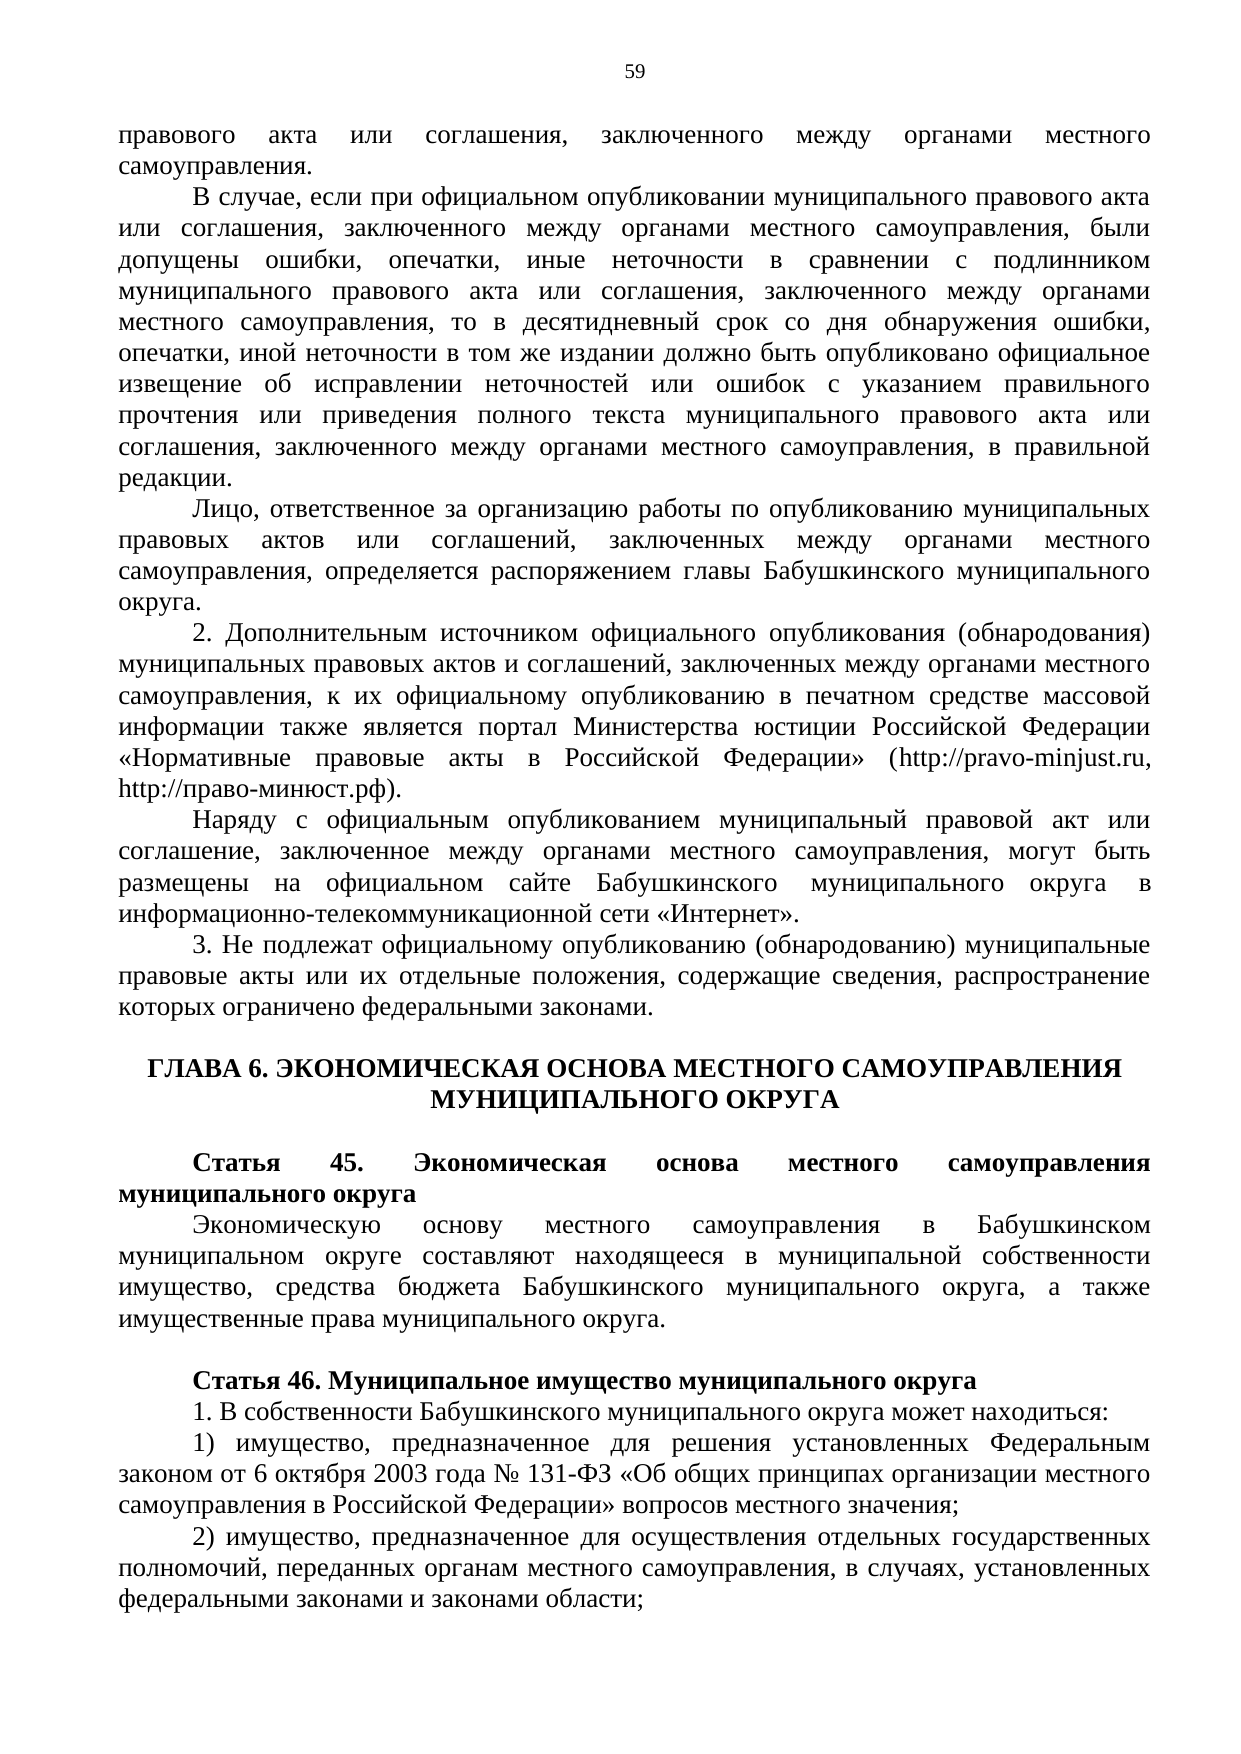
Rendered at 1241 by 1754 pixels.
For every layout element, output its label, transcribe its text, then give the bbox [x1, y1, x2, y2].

text 3. Не подлежат официальному опубликованию (обнародованию) муниципальные правовые акты или их отдельные положения, содержащие сведения, распространение которых ограничено федеральными законами. [118, 928, 1152, 1021]
text ГЛАВА 6. ЭКОНОМИЧЕСКАЯ ОСНОВА МЕСТНОГО САМОУПРАВЛЕНИЯ МУНИЦИПАЛЬНОГО ОКРУГА [118, 1052, 1152, 1115]
text Статья 46. Муниципальное имущество муниципального округа [118, 1364, 1152, 1395]
text Лицо, ответственное за организацию работы по опубликованию муниципальных правовых актов или соглашений, заключенных между органами местного самоуправления, определяется распоряжением главы Бабушкинского муниципального округа. [118, 492, 1152, 616]
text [118, 118, 1152, 180]
text 2) имущество, предназначенное для осуществления отдельных государственных полномочий, переданных органам местного самоуправления, в случаях, установленных федеральными законами и законами области; [118, 1520, 1152, 1613]
text Статья 45. Экономическая основа местного самоуправления муниципального округа [118, 1146, 1152, 1208]
text 1. В собственности Бабушкинского муниципального округа может находиться: [118, 1395, 1152, 1426]
text В случае, если при официальном опубликовании муниципального правового акта или соглашения, заключенного между органами местного самоуправления, были допущены ошибки, опечатки, иные неточности в сравнении с подлинником муниципального правового акта или соглашения, заключенного между органами местного самоуправления, то в десятидневный срок со дня обнаружения ошибки, опечатки, иной неточности в том же издании должно быть опубликовано официальное извещение об исправлении неточностей или ошибок с указанием правильного прочтения или приведения полного текста муниципального правового акта или соглашения, заключенного между органами местного самоуправления, в правильной редакции. [118, 180, 1152, 492]
text Наряду с официальным опубликованием муниципальный правовой акт или соглашение, заключенное между органами местного самоуправления, могут быть размещены на официальном сайте Бабушкинского муниципального округа в информационно-телекоммуникационной сети «Интернет». [118, 803, 1152, 928]
text 2. Дополнительным источником официального опубликования (обнародования) муниципальных правовых актов и соглашений, заключенных между органами местного самоуправления, к их официальному опубликованию в печатном средстве массовой информации также является портал Министерства юстиции Российской Федерации «Нормативные правовые акты в Российской Федерации» (http://pravo-minjust.ru, http://право-минюст.рф). [118, 616, 1152, 803]
text Экономическую основу местного самоуправления в Бабушкинском муниципальном округе составляют находящееся в муниципальной собственности имущество, средства бюджета Бабушкинского муниципального округа, а также имущественные права муниципального округа. [118, 1208, 1152, 1333]
text 1) имущество, предназначенное для решения установленных Федеральным законом от 6 октября 2003 года № 131-ФЗ «Об общих принципах организации местного самоуправления в Российской Федерации» вопросов местного значения; [118, 1426, 1152, 1520]
